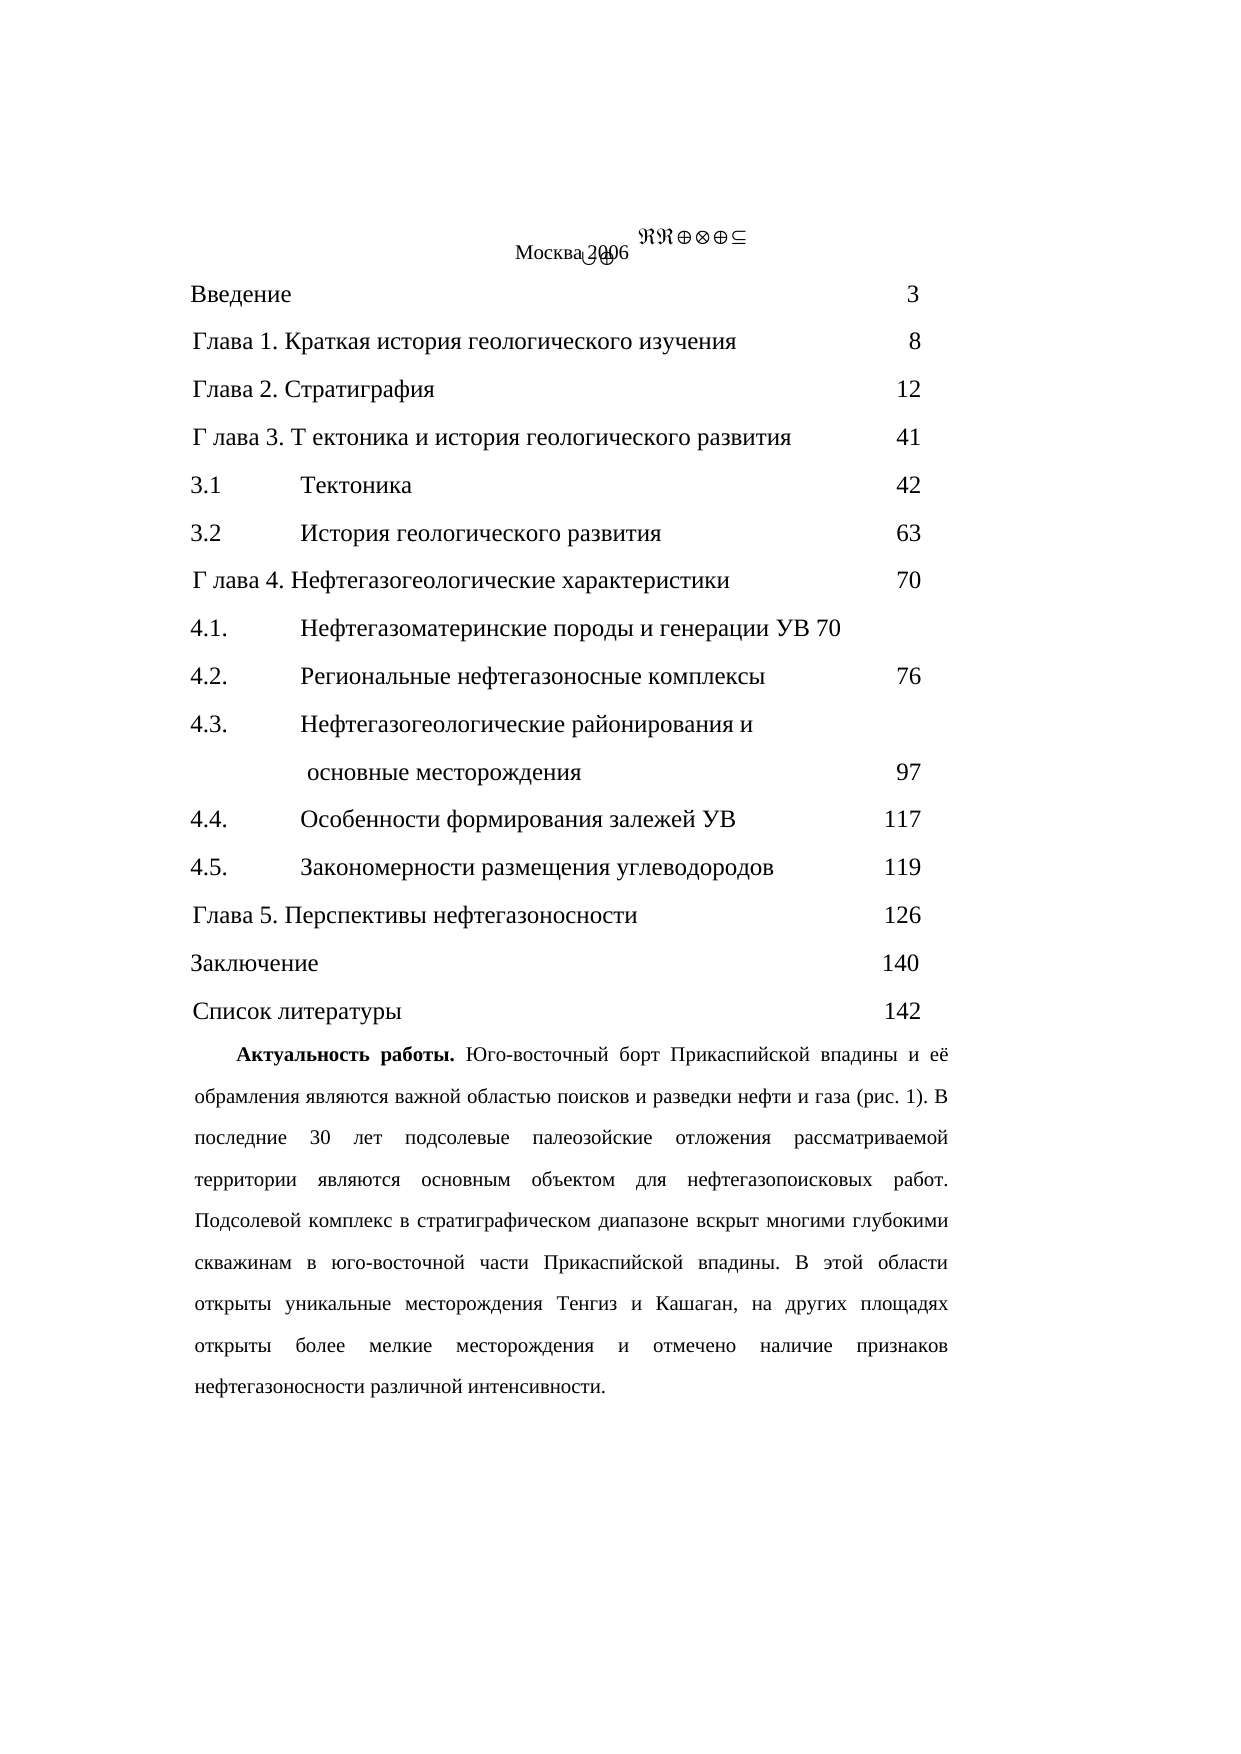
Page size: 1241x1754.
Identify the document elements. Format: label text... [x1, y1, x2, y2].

text Заключение 140 [190, 933, 951, 981]
text Г лава 4. Нефтегазогеологические характеристики 70 [192, 551, 951, 598]
list Нефтегазогеологические районирования и [190, 694, 951, 742]
text Актуальность работы. Юго-восточный борт Прикаспийской впадины и её обрамления являются важной областью поисков и разведки нефти и газа (рис. 1). В последние 30 лет подсолевые палеозойские отложения рассматриваемой территории являются основным объектом для нефтегазопоисковых работ. Подсолевой комплекс в стратиграфическом диапазоне вскрыт многими глубокими скважинам в юго-восточной части Прикаспийской впадины. В этой области открыты уникальные месторождения Тенгиз и Кашаган, на других площадях открыты более мелкие месторождения и отмечено наличие признаков нефтегазоносности различной интенсивности. [194, 1029, 949, 1402]
text Глава 5. Перспективы нефтегазоносности 126 [192, 885, 951, 933]
list Особенности формирования залежей УВ 117 [190, 790, 951, 837]
list Региональные нефтегазоносные комплексы 76 [190, 646, 951, 694]
text Введение 3 [190, 264, 951, 312]
text основные месторождения 97 [307, 742, 951, 790]
list Нефтегазоматеринские породы и генерации УВ 70 [190, 598, 951, 646]
list Тектоника 42 [190, 455, 951, 503]
list Закономерности размещения углеводородов 119 [190, 837, 951, 885]
text Москва 2006 [192, 243, 951, 264]
text Список литературы 142 [192, 981, 951, 1029]
text Г лава 3. Т ектоника и история геологического развития 41 [192, 407, 951, 455]
text Глава 2. Стратиграфия 12 [192, 359, 951, 407]
list История геологического развития 63 [190, 503, 951, 551]
text Глава 1. Краткая история геологического изучения 8 [192, 312, 951, 359]
